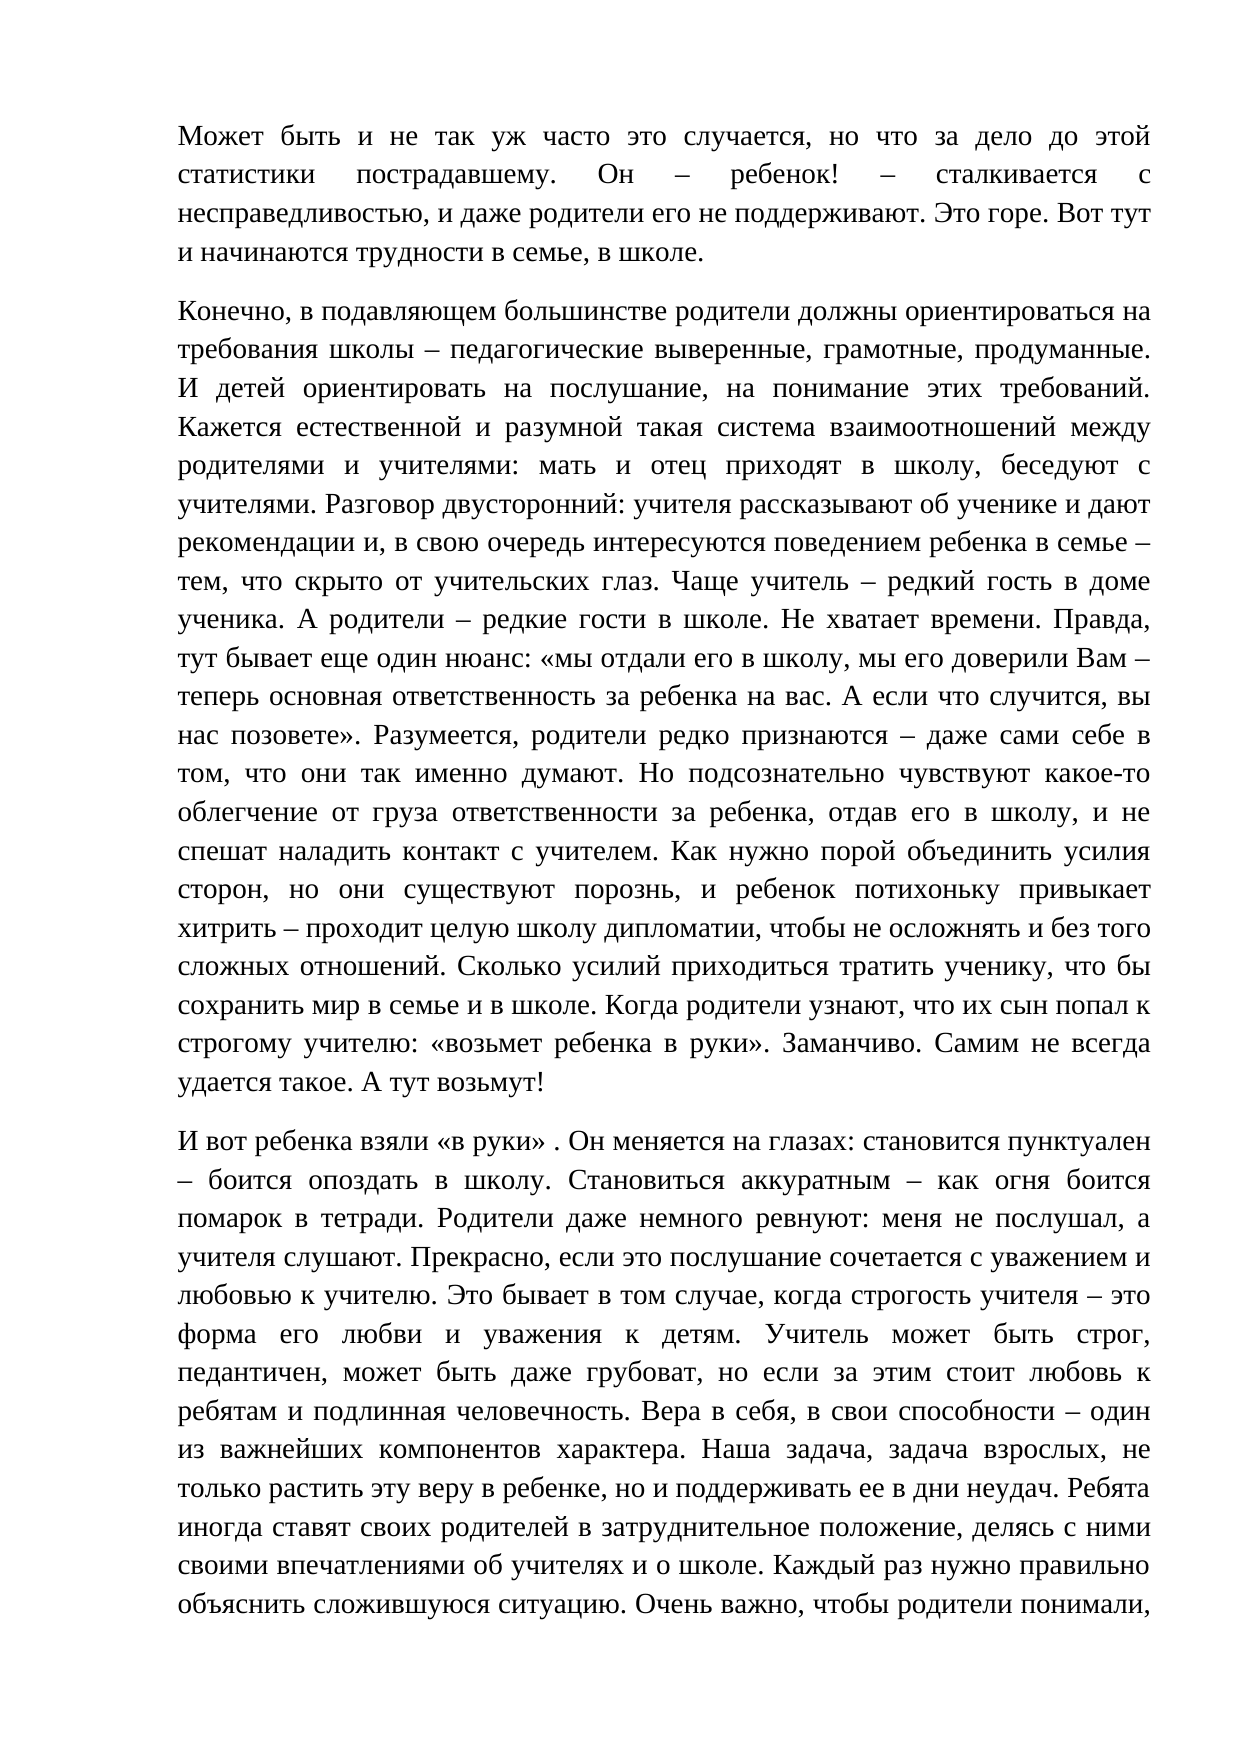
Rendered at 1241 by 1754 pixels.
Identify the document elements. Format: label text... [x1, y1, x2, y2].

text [177, 1123, 1152, 1619]
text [177, 118, 1152, 267]
text Конечно, в подавляющем большинстве родители должны ориентироваться на требования школы – педагогические выверенные, грамотные, продуманные. И детей ориентировать на послушание, на понимание этих требований. Кажется естественной и разумной такая система взаимоотношений между родителями и учителями: мать и отец приходят в школу, беседуют с учителями. Разговор двусторонний: учителя рассказывают об ученике и дают рекомендации и, в свою очередь интересуются поведением ребенка в семье – тем, что скрыто от учительских глаз. Чаще учитель – редкий гость в доме ученика. А родители – редкие гости в школе. Не хватает времени. Правда, тут бывает еще один нюанс: «мы отдали его в школу, мы его доверили Вам – теперь основная ответственность за ребенка на вас. А если что случится, вы нас позовете». Разумеется, родители редко признаются – даже сами себе в том, что они так именно думают. Но подсознательно чувствуют какое-то облегчение от груза ответственности за ребенка, отдав его в школу, и не спешат наладить контакт с учителем. Как нужно порой объединить усилия сторон, но они существуют порознь, и ребенок потихоньку привыкает хитрить – проходит целую школу дипломатии, чтобы не осложнять и без того сложных отношений. Сколько усилий приходиться тратить ученику, что бы сохранить мир в семье и в школе. Когда родители узнают, что их сын попал к строгому учителю: «возьмет ребенка в руки». Заманчиво. Самим не всегда удается такое. А тут возьмут! [177, 293, 1152, 1097]
